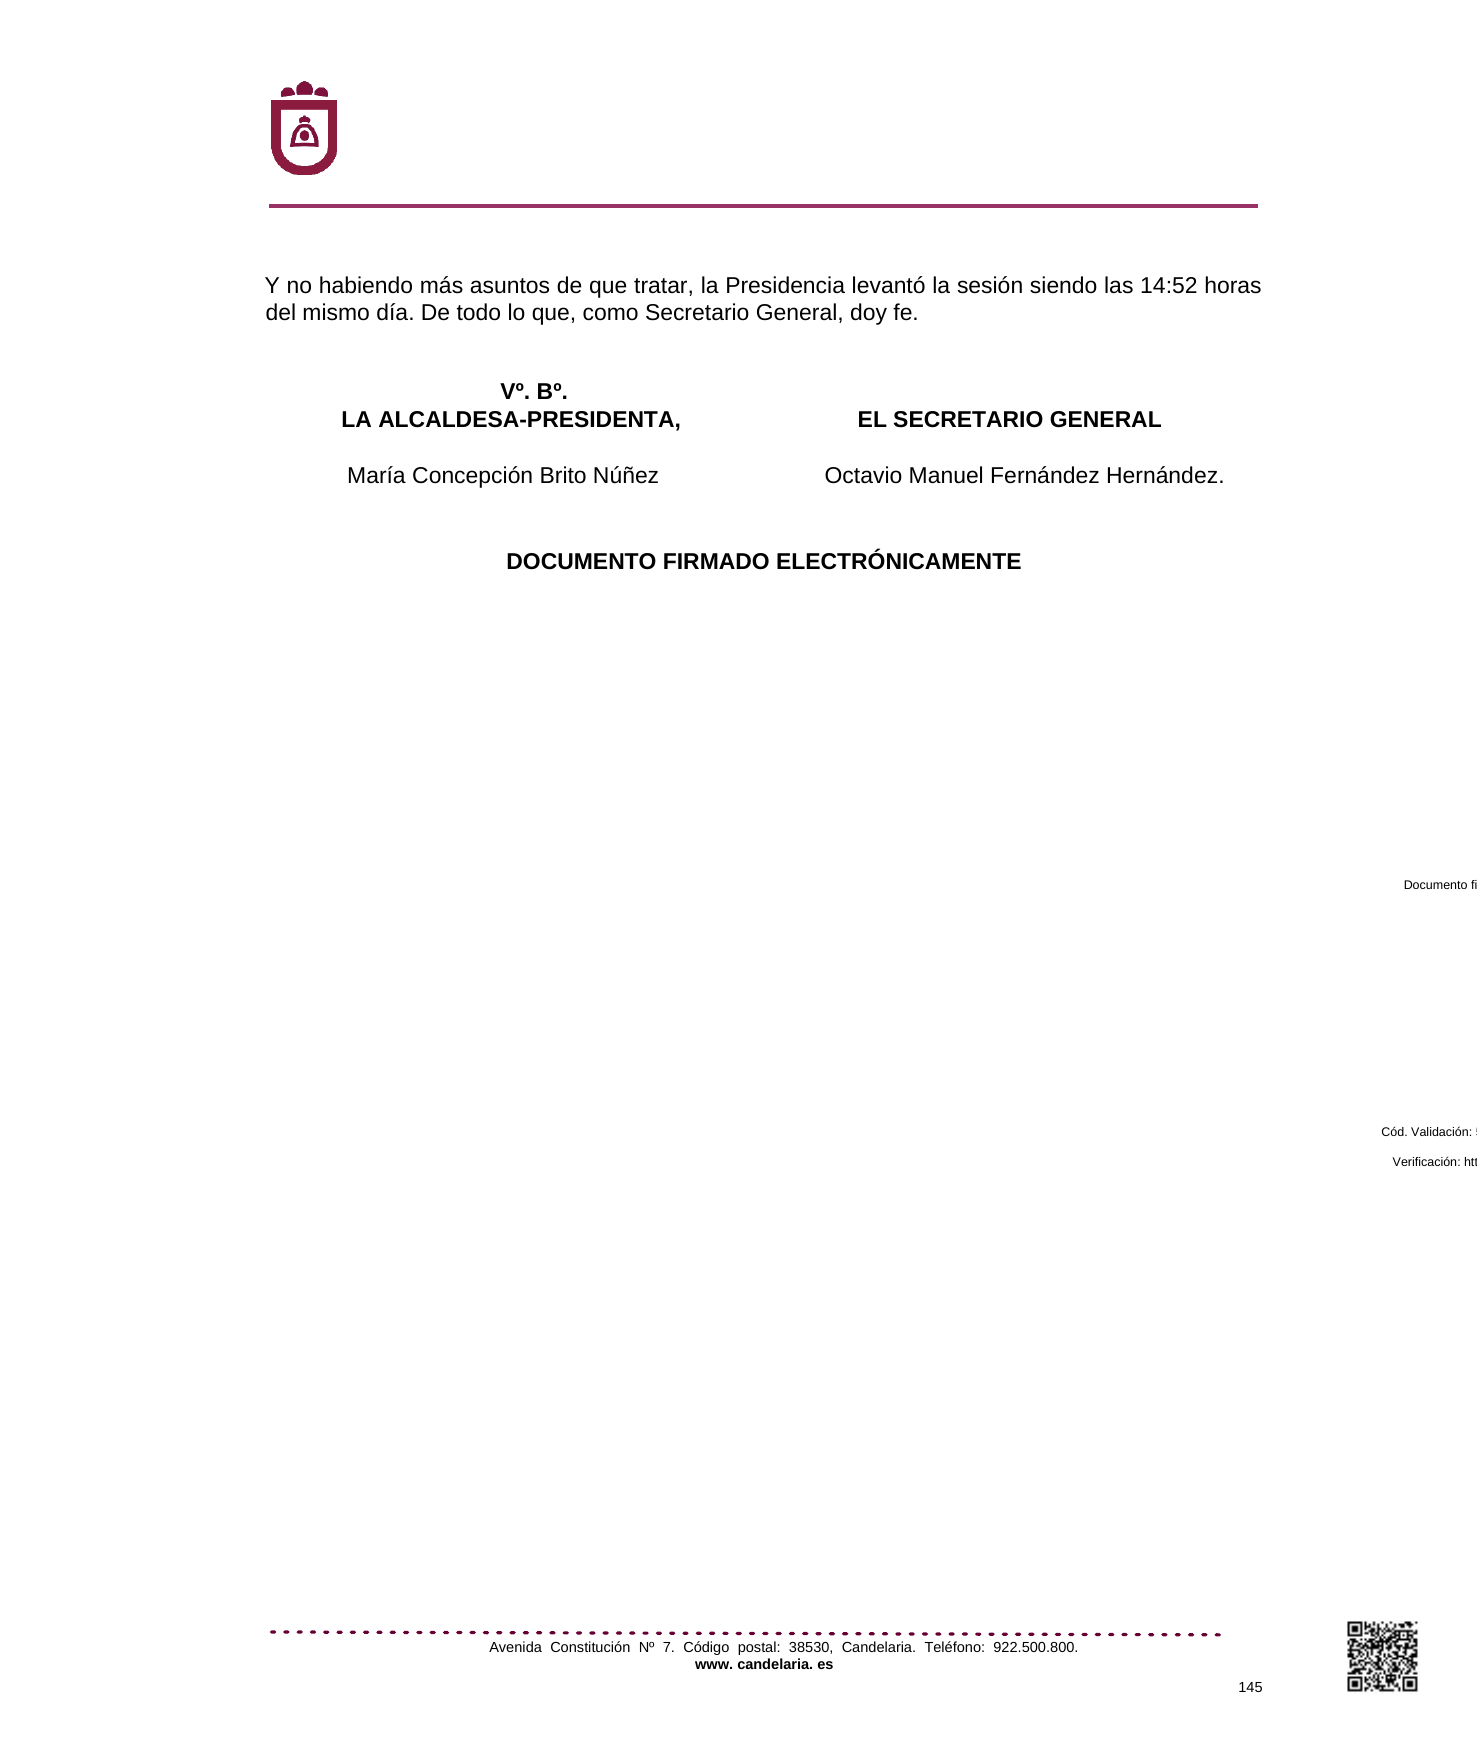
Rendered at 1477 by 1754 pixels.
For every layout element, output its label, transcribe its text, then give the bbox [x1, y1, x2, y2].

text LA ALCALDESA-PRESIDENTA, EL SECRETARIO GENERAL [251, 406, 1364, 432]
subtitle DOCUMENTO FIRMADO ELECTRÓNICAMENTE [251, 548, 1277, 574]
picture [271, 81, 337, 175]
text María Concepción Brito Núñez Octavio Manuel Fernández Hernández. [264, 462, 1263, 489]
text Vº. Bº. [264, 378, 1263, 404]
picture [1346, 1620, 1420, 1694]
text Y no habiendo más asuntos de que tratar, la Presidencia levantó la sesión siendo las 14:52 horas del mismo día. De todo lo que, como Secretario General, doy fe. [264, 272, 1263, 326]
